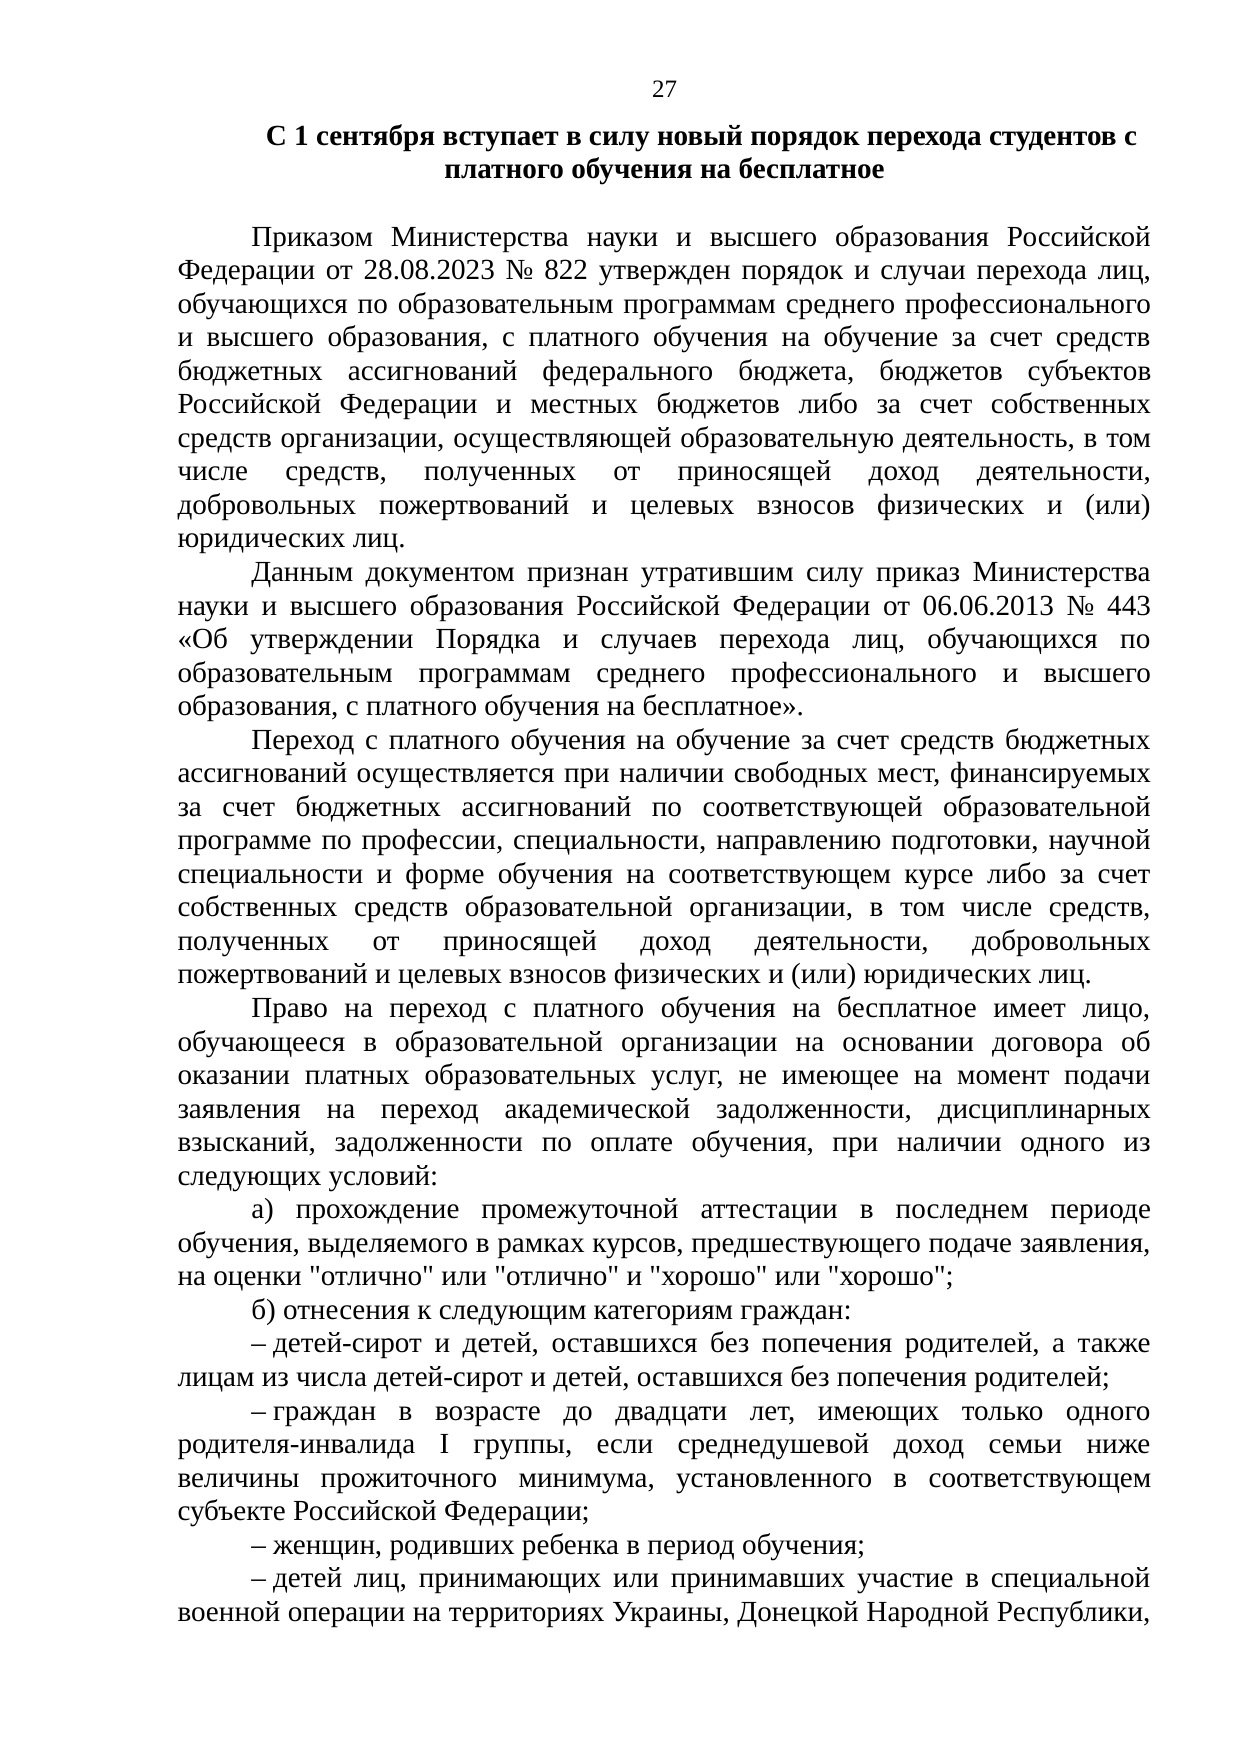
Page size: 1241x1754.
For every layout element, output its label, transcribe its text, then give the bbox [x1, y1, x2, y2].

text – женщин, родивших ребенка в период обучения; [177, 1527, 1152, 1560]
text Приказом Министерства науки и высшего образования Российской Федерации от 28.08.2023 № 822 утвержден порядок и случаи перехода лиц, обучающихся по образовательным программам среднего профессионального и высшего образования, с платного обучения на обучение за счет средств бюджетных ассигнований федерального бюджета, бюджетов субъектов Российской Федерации и местных бюджетов либо за счет собственных средств организации, осуществляющей образовательную деятельность, в том числе средств, полученных от приносящей доход деятельности, добровольных пожертвований и целевых взносов физических и (или) юридических лиц. [177, 219, 1152, 554]
text Данным документом признан утратившим силу приказ Министерства науки и высшего образования Российской Федерации от 06.06.2013 № 443 «Об утверждении Порядка и случаев перехода лиц, обучающихся по образовательным программам среднего профессионального и высшего образования, с платного обучения на бесплатное». [177, 554, 1152, 722]
text б) отнесения к следующим категориям граждан: [177, 1292, 1152, 1326]
text С 1 сентября вступает в силу новый порядок перехода студентов с платного обучения на бесплатное [177, 118, 1152, 185]
text Переход с платного обучения на обучение за счет средств бюджетных ассигнований осуществляется при наличии свободных мест, финансируемых за счет бюджетных ассигнований по соответствующей образовательной программе по профессии, специальности, направлению подготовки, научной специальности и форме обучения на соответствующем курсе либо за счет собственных средств образовательной организации, в том числе средств, полученных от приносящей доход деятельности, добровольных пожертвований и целевых взносов физических и (или) юридических лиц. [177, 722, 1152, 990]
text – детей-сирот и детей, оставшихся без попечения родителей, а также лицам из числа детей-сирот и детей, оставшихся без попечения родителей; [177, 1326, 1152, 1393]
text а) прохождение промежуточной аттестации в последнем периоде обучения, выделяемого в рамках курсов, предшествующего подаче заявления, на оценки "отлично" или "отлично" и "хорошо" или "хорошо"; [177, 1191, 1152, 1292]
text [177, 1560, 1152, 1627]
text Право на переход с платного обучения на бесплатное имеет лицо, обучающееся в образовательной организации на основании договора об оказании платных образовательных услуг, не имеющее на момент подачи заявления на переход академической задолженности, дисциплинарных взысканий, задолженности по оплате обучения, при наличии одного из следующих условий: [177, 990, 1152, 1191]
text – граждан в возрасте до двадцати лет, имеющих только одного родителя-инвалида I группы, если среднедушевой доход семьи ниже величины прожиточного минимума, установленного в соответствующем субъекте Российской Федерации; [177, 1393, 1152, 1527]
